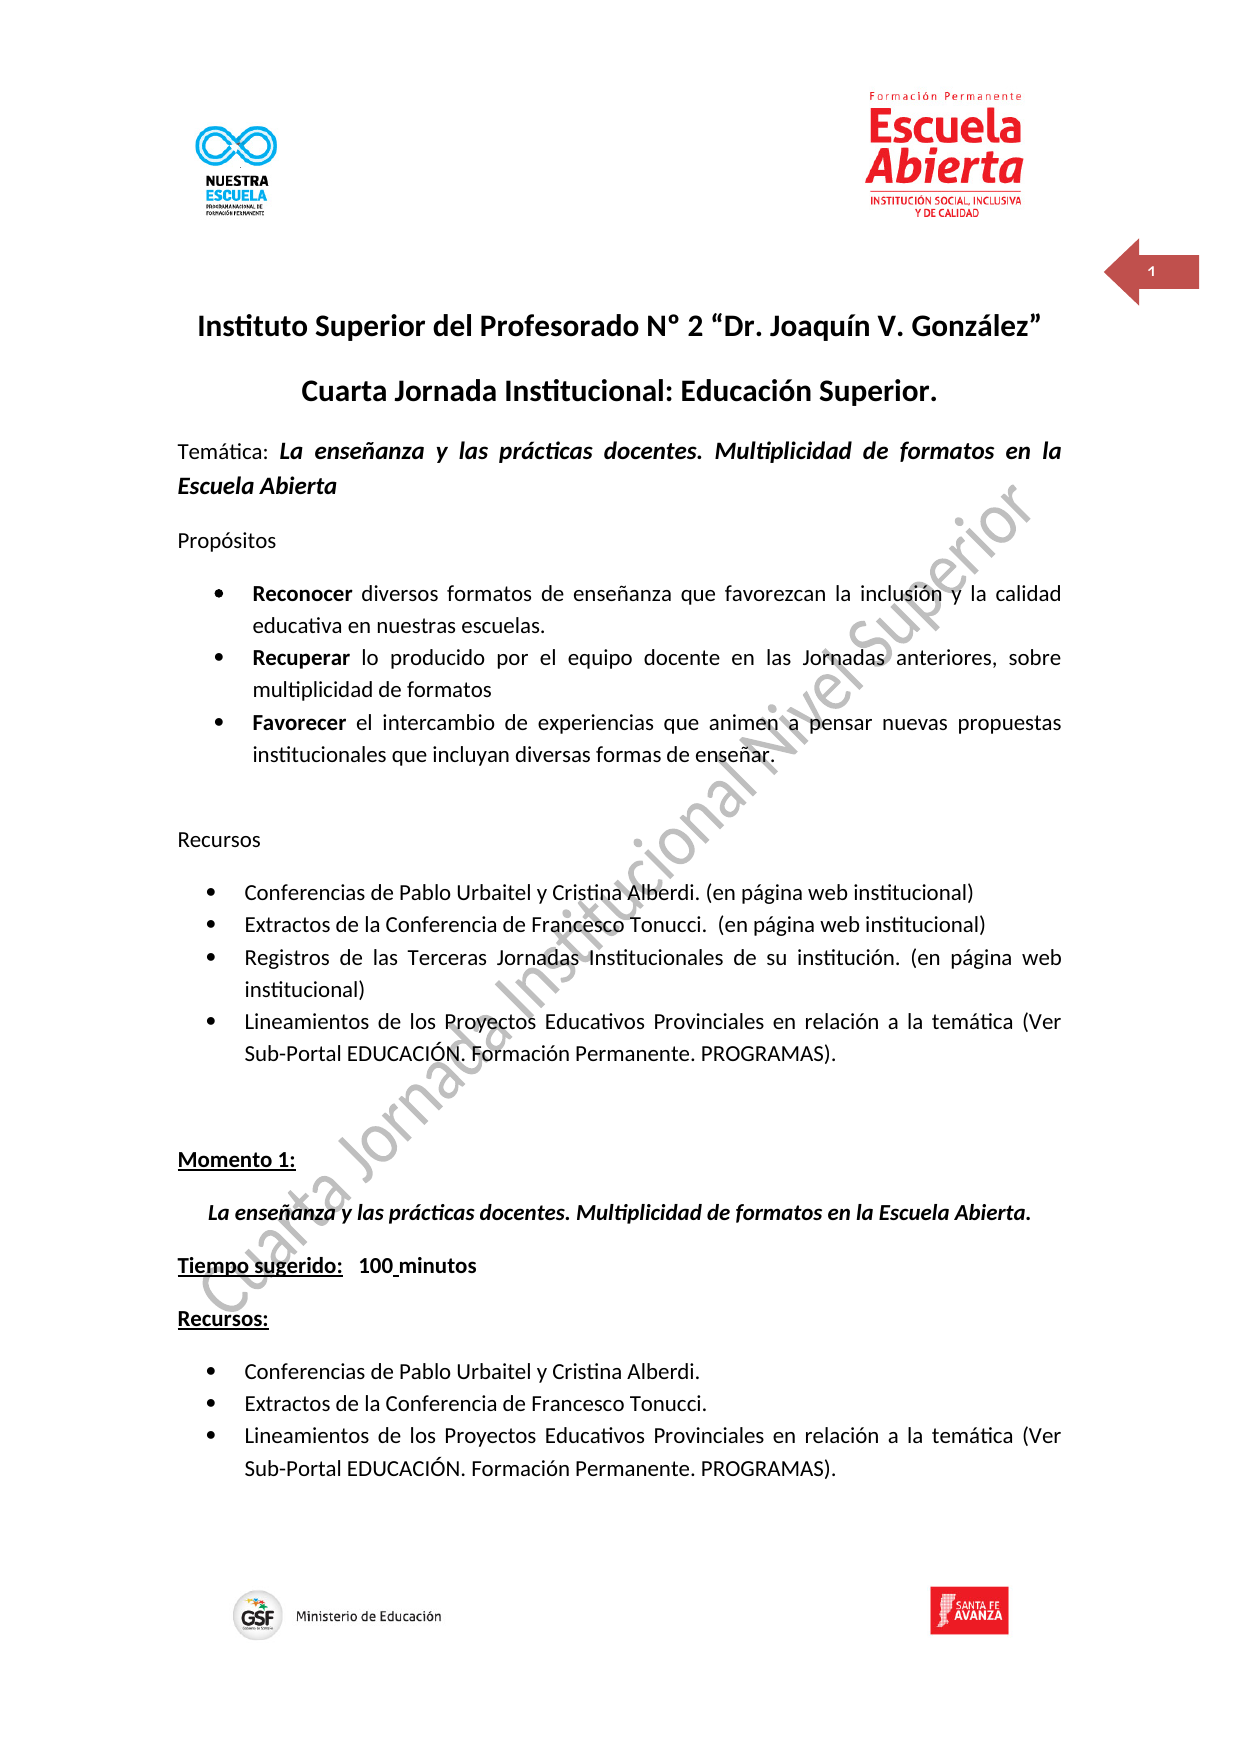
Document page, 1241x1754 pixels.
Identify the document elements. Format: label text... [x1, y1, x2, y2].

text Cuarta Jornada Institucional: Educación Superior. [177, 371, 1063, 409]
list Conferencias de Pablo Urbaitel y Cristina Alberdi. (en página web institucional) [207, 878, 1063, 906]
text Momento 1: [177, 1145, 1063, 1173]
list Extractos de la Conferencia de Francesco Tonucci. [207, 1389, 1063, 1417]
picture [177, 109, 290, 239]
text La enseñanza y las prácticas docentes. Multiplicidad de formatos en la Escuela Abierta. [177, 1198, 1063, 1226]
picture [177, 1562, 1063, 1681]
picture [848, 73, 1051, 239]
list Recuperar lo producido por el equipo docente en las Jornadas anteriores, sobre multiplicidad de formatos [215, 643, 1063, 704]
list Lineamientos de los Proyectos Educativos Provinciales en relación a la temática (Ver Sub-Portal EDUCACIÓN. Formación Permanente. PROGRAMAS). [207, 1007, 1063, 1067]
list Favorecer el intercambio de experiencias que animen a pensar nuevas propuestas institucionales que incluyan diversas formas de enseñar. [215, 708, 1063, 768]
text Propósitos [177, 526, 1063, 554]
text Recursos [177, 825, 1063, 853]
text Tiempo sugerido: 100 minutos [177, 1251, 1063, 1279]
list Extractos de la Conferencia de Francesco Tonucci. (en página web institucional) [207, 910, 1063, 938]
text Instituto Superior del Profesorado Nº 2 “Dr. Joaquín V. González” [177, 306, 1063, 344]
list Lineamientos de los Proyectos Educativos Provinciales en relación a la temática (Ver Sub-Portal EDUCACIÓN. Formación Permanente. PROGRAMAS). [207, 1422, 1063, 1482]
list Conferencias de Pablo Urbaitel y Cristina Alberdi. [207, 1357, 1063, 1385]
list Reconocer diversos formatos de enseñanza que favorezcan la inclusión y la calidad educativa en nuestras escuelas. [215, 579, 1063, 639]
list Registros de las Terceras Jornadas Institucionales de su institución. (en página web institucional) [207, 943, 1063, 1003]
text Recursos: [177, 1304, 1063, 1332]
text Temática: La enseñanza y las prácticas docentes. Multiplicidad de formatos en la Escuela Abierta [177, 435, 1063, 501]
